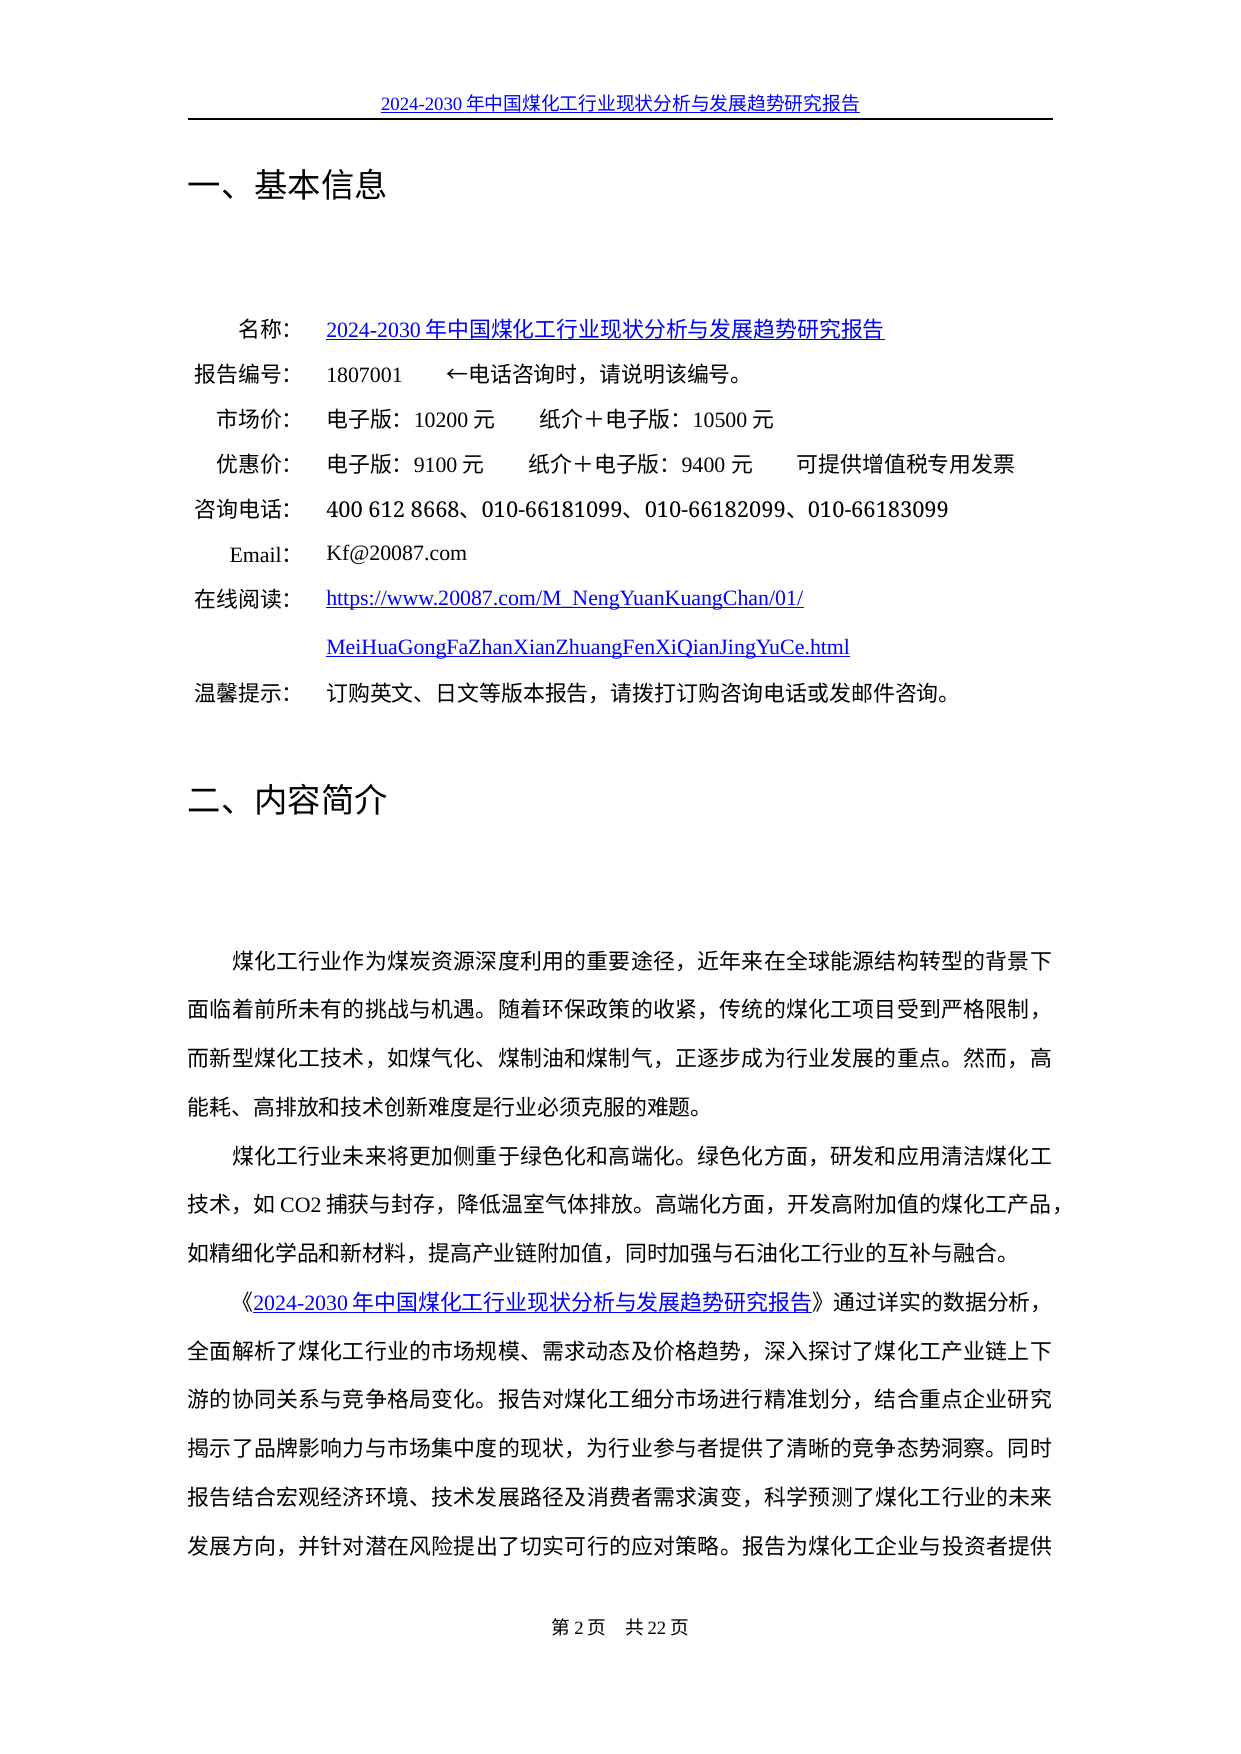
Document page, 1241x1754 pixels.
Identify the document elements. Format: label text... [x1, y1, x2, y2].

table_header 名称： [167, 312, 315, 357]
table_cell 市场价： [167, 402, 315, 447]
table_cell 在线阅读： [167, 582, 315, 675]
table_header 2024-2030年中国煤化工行业现状分析与发展趋势研究报告 [315, 312, 1073, 357]
table_cell 1807001 ←电话咨询时，请说明该编号。 [315, 357, 1073, 402]
table_cell 优惠价： [167, 447, 315, 492]
table_cell 温馨提示： [167, 675, 315, 720]
table_cell 电子版：9100 元 纸介＋电子版：9400 元 可提供增值税专用发票 [315, 447, 1073, 492]
table_cell Email： [167, 537, 315, 582]
table_cell 咨询电话： [167, 492, 315, 537]
table_cell 订购英文、日文等版本报告，请拨打订购咨询电话或发邮件咨询。 [315, 675, 1073, 720]
table_cell Kf@20087.com [315, 537, 1073, 582]
title 一、基本信息 [187, 150, 1053, 215]
title 二、内容简介 [187, 766, 1053, 831]
table_cell 400 612 8668、010-66181099、010-66182099、010-66183099 [315, 492, 1073, 537]
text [187, 943, 1053, 1561]
table_cell 报告编号： [167, 357, 315, 402]
table_cell [315, 582, 1073, 675]
table_cell 电子版：10200 元 纸介＋电子版：10500 元 [315, 402, 1073, 447]
